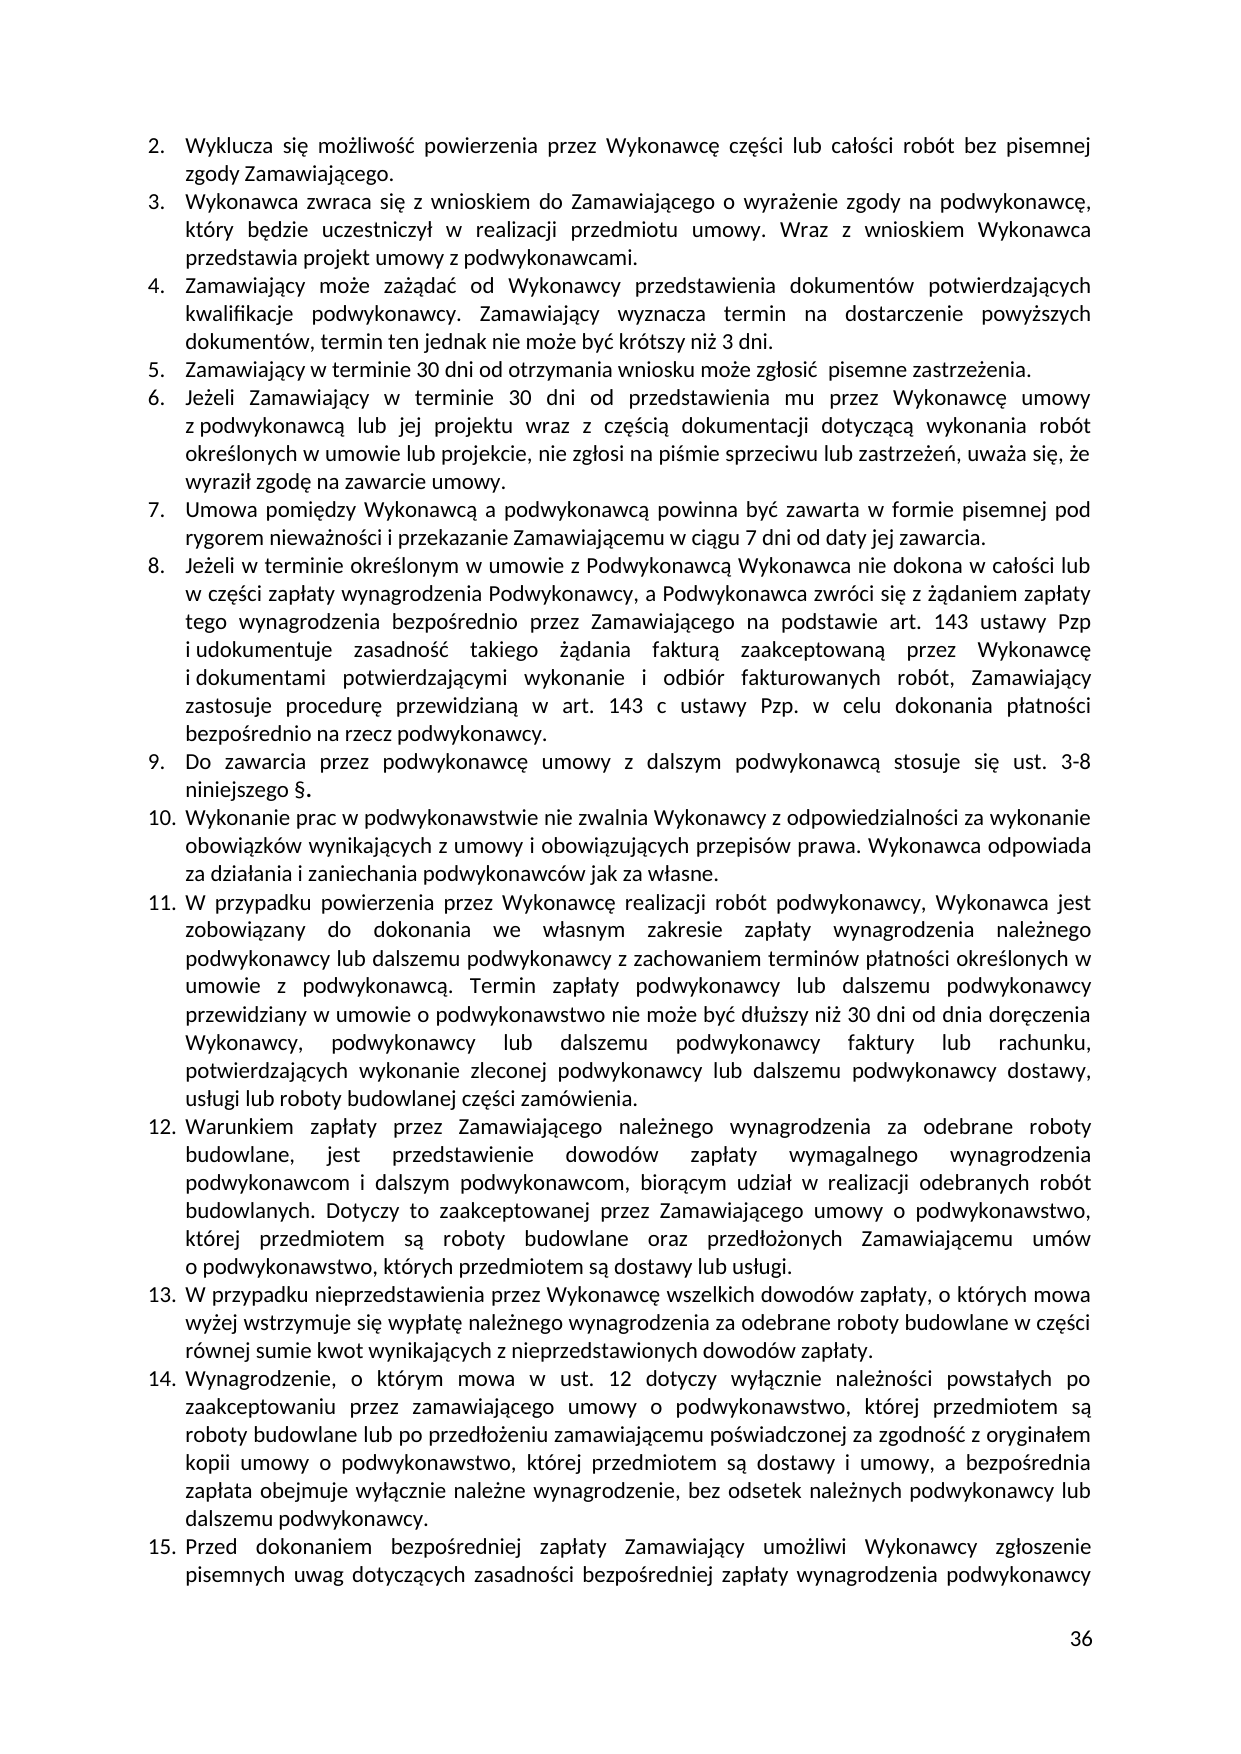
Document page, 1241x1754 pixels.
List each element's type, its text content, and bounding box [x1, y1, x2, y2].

list Wynagrodzenie, o którym mowa w ust. 12 dotyczy wyłącznie należności powstałych po zaakceptowaniu przez zamawiającego umowy o podwykonawstwo, której przedmiotem są roboty budowlane lub po przedłożeniu zamawiającemu poświadczonej za zgodność z oryginałem kopii umowy o podwykonawstwo, której przedmiotem są dostawy i umowy, a bezpośrednia zapłata obejmuje wyłącznie należne wynagrodzenie, bez odsetek należnych podwykonawcy lub dalszemu podwykonawcy. [148, 1364, 1093, 1532]
list Jeżeli Zamawiający w terminie 30 dni od przedstawienia mu przez Wykonawcę umowy z podwykonawcą lub jej projektu wraz z częścią dokumentacji dotyczącą wykonania robót określonych w umowie lub projekcie, nie zgłosi na piśmie sprzeciwu lub zastrzeżeń, uważa się, że wyraził zgodę na zawarcie umowy. [148, 383, 1093, 495]
list Wykonanie prac w podwykonawstwie nie zwalnia Wykonawcy z odpowiedzialności za wykonanie obowiązków wynikających z umowy i obowiązujących przepisów prawa. Wykonawca odpowiada za działania i zaniechania podwykonawców jak za własne. [148, 803, 1093, 888]
list Zamawiający w terminie 30 dni od otrzymania wniosku może zgłosić pisemne zastrzeżenia. [148, 355, 1093, 383]
list Wykonawca zwraca się z wnioskiem do Zamawiającego o wyrażenie zgody na podwykonawcę, który będzie uczestniczył w realizacji przedmiotu umowy. Wraz z wnioskiem Wykonawca przedstawia projekt umowy z podwykonawcami. [148, 187, 1093, 271]
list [148, 1532, 1093, 1588]
list Wyklucza się możliwość powierzenia przez Wykonawcę części lub całości robót bez pisemnej zgody Zamawiającego. [148, 131, 1093, 187]
list Jeżeli w terminie określonym w umowie z Podwykonawcą Wykonawca nie dokona w całości lub w części zapłaty wynagrodzenia Podwykonawcy, a Podwykonawca zwróci się z żądaniem zapłaty tego wynagrodzenia bezpośrednio przez Zamawiającego na podstawie art. 143 ustawy Pzp i udokumentuje zasadność takiego żądania fakturą zaakceptowaną przez Wykonawcę i dokumentami potwierdzającymi wykonanie i odbiór fakturowanych robót, Zamawiający zastosuje procedurę przewidzianą w art. 143 c ustawy Pzp. w celu dokonania płatności bezpośrednio na rzecz podwykonawcy. [148, 551, 1093, 747]
list W przypadku nieprzedstawienia przez Wykonawcę wszelkich dowodów zapłaty, o których mowa wyżej wstrzymuje się wypłatę należnego wynagrodzenia za odebrane roboty budowlane w części równej sumie kwot wynikających z nieprzedstawionych dowodów zapłaty. [148, 1280, 1093, 1364]
list W przypadku powierzenia przez Wykonawcę realizacji robót podwykonawcy, Wykonawca jest zobowiązany do dokonania we własnym zakresie zapłaty wynagrodzenia należnego podwykonawcy lub dalszemu podwykonawcy z zachowaniem terminów płatności określonych w umowie z podwykonawcą. Termin zapłaty podwykonawcy lub dalszemu podwykonawcy przewidziany w umowie o podwykonawstwo nie może być dłuższy niż 30 dni od dnia doręczenia Wykonawcy, podwykonawcy lub dalszemu podwykonawcy faktury lub rachunku, potwierdzających wykonanie zleconej podwykonawcy lub dalszemu podwykonawcy dostawy, usługi lub roboty budowlanej części zamówienia. [148, 888, 1093, 1112]
list Warunkiem zapłaty przez Zamawiającego należnego wynagrodzenia za odebrane roboty budowlane, jest przedstawienie dowodów zapłaty wymagalnego wynagrodzenia podwykonawcom i dalszym podwykonawcom, biorącym udział w realizacji odebranych robót budowlanych. Dotyczy to zaakceptowanej przez Zamawiającego umowy o podwykonawstwo, której przedmiotem są roboty budowlane oraz przedłożonych Zamawiającemu umów o podwykonawstwo, których przedmiotem są dostawy lub usługi. [148, 1112, 1093, 1280]
list Zamawiający może zażądać od Wykonawcy przedstawienia dokumentów potwierdzających kwalifikacje podwykonawcy. Zamawiający wyznacza termin na dostarczenie powyższych dokumentów, termin ten jednak nie może być krótszy niż 3 dni. [148, 271, 1093, 355]
list Umowa pomiędzy Wykonawcą a podwykonawcą powinna być zawarta w formie pisemnej pod rygorem nieważności i przekazanie Zamawiającemu w ciągu 7 dni od daty jej zawarcia. [148, 495, 1093, 551]
list Do zawarcia przez podwykonawcę umowy z dalszym podwykonawcą stosuje się ust. 3-8 niniejszego §. [148, 747, 1093, 803]
